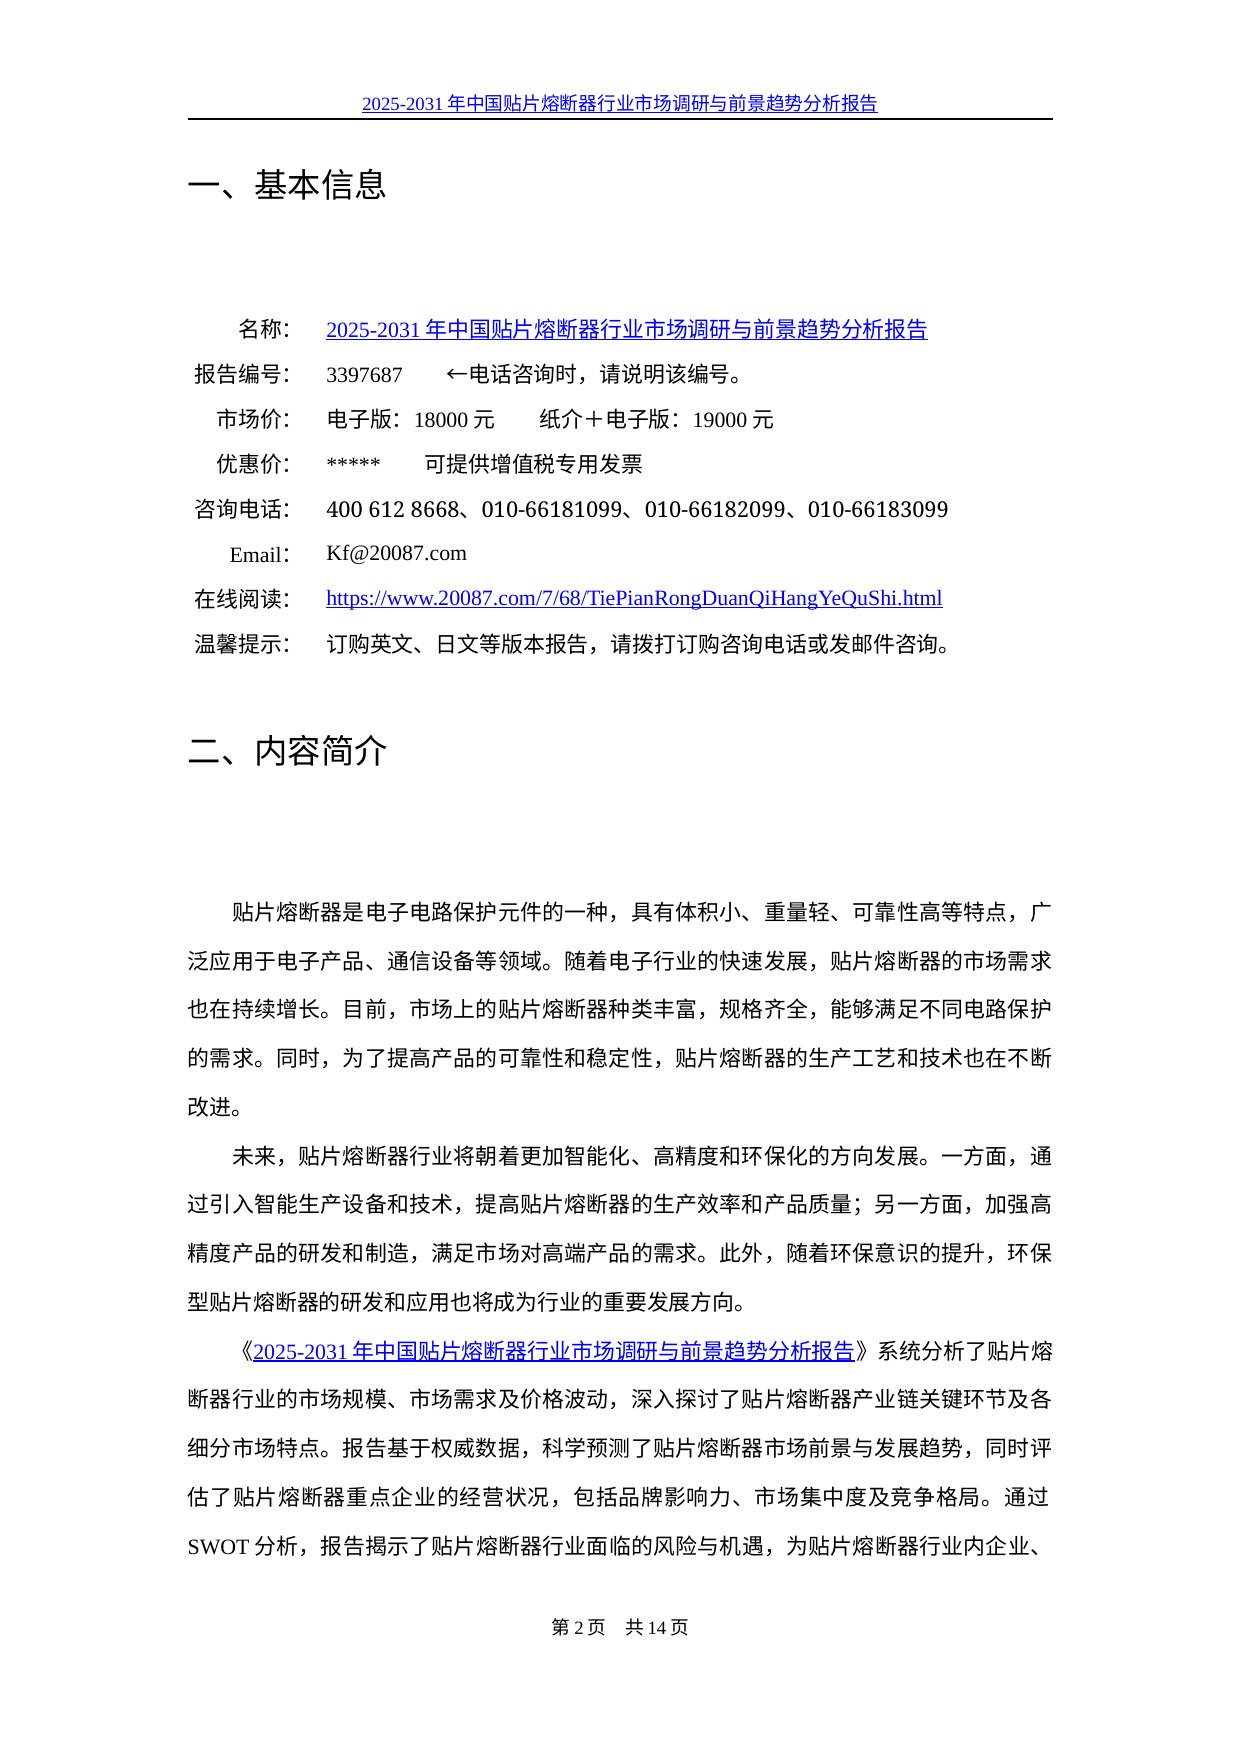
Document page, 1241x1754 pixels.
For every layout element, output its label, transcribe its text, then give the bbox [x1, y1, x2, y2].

table_cell 3397687 ←电话咨询时，请说明该编号。 [315, 357, 1073, 402]
table_cell 400 612 8668、010-66181099、010-66182099、010-66183099 [315, 492, 1073, 537]
title 二、内容简介 [187, 717, 1053, 782]
table_cell 电子版：18000 元 纸介＋电子版：19000 元 [315, 402, 1073, 447]
table_cell 优惠价： [167, 447, 315, 492]
table_cell 订购英文、日文等版本报告，请拨打订购咨询电话或发邮件咨询。 [315, 627, 1073, 672]
table_cell [315, 582, 1073, 627]
table_cell 在线阅读： [167, 582, 315, 627]
table_cell 温馨提示： [167, 627, 315, 672]
table_cell Kf@20087.com [315, 537, 1073, 582]
table_cell Email： [167, 537, 315, 582]
table_cell 咨询电话： [167, 492, 315, 537]
table_header 名称： [167, 312, 315, 357]
table_cell ***** 可提供增值税专用发票 [315, 447, 1073, 492]
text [187, 894, 1053, 1561]
table_cell 报告编号： [167, 357, 315, 402]
table_cell 市场价： [167, 402, 315, 447]
title 一、基本信息 [187, 150, 1053, 215]
table_header 2025-2031年中国贴片熔断器行业市场调研与前景趋势分析报告 [315, 312, 1073, 357]
